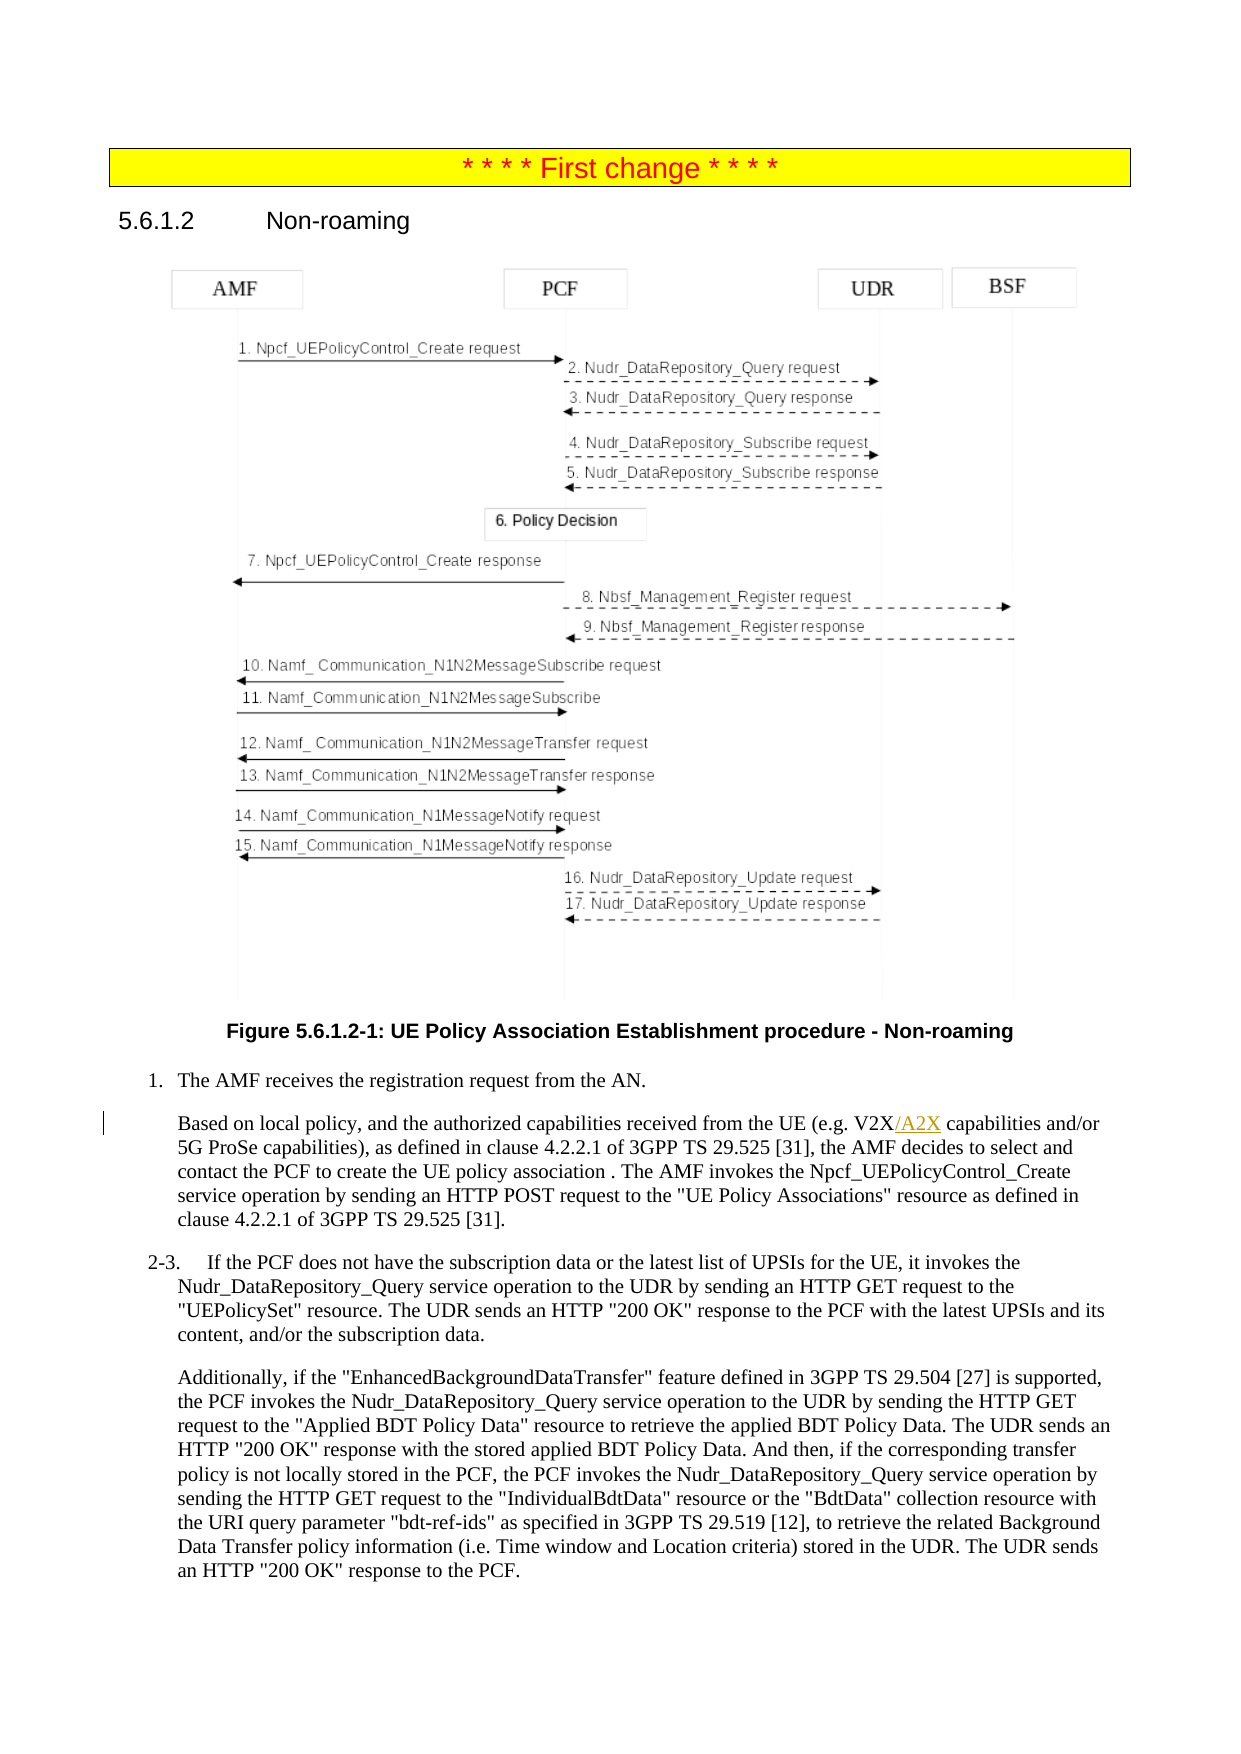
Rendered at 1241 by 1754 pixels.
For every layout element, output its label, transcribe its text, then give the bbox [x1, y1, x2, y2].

subtitle 5.6.1.2 Non-roaming [118, 206, 1122, 235]
text Additionally, if the "EnhancedBackgroundDataTransfer" feature defined in 3GPP TS 29.504 [27] is supported, the PCF invokes the Nudr_DataRepository_Query service operation to the UDR by sending the HTTP GET request to the "Applied BDT Policy Data" resource to retrieve the applied BDT Policy Data. The UDR sends an HTTP "200 OK" response with the stored applied BDT Policy Data. And then, if the corresponding transfer policy is not locally stored in the PCF, the PCF invokes the Nudr_DataRepository_Query service operation by sending the HTTP GET request to the "IndividualBdtData" resource or the "BdtData" collection resource with the URI query parameter "bdt-ref-ids" as specified in 3GPP TS 29.519 [12], to retrieve the related Background Data Transfer policy information (i.e. Time window and Location criteria) stored in the UDR. The UDR sends an HTTP "200 OK" response to the PCF. [148, 1365, 1122, 1582]
text * * * * First change * * * * [110, 149, 1130, 186]
text 2-3. If the PCF does not have the subscription data or the latest list of UPSIs for the UE, it invokes the Nudr_DataRepository_Query service operation to the UDR by sending an HTTP GET request to the "UEPolicySet" resource. The UDR sends an HTTP "200 OK" response to the PCF with the latest UPSIs and its content, and/or the subscription data. [148, 1250, 1122, 1346]
text Figure 5.6.1.2-1: UE Policy Association Establishment procedure - Non-roaming [118, 1019, 1122, 1043]
text 1. The AMF receives the registration request from the AN. [148, 1068, 1122, 1092]
text Based on local policy, and the authorized capabilities received from the UE (e.g. V2X capabilities and/or 5G ProSe capabilities), as defined in clause 4.2.2.1 of 3GPP TS 29.525 [31], the AMF decides to select and contact the PCF to create the UE policy association . The AMF invokes the Npcf_UEPolicyControl_Create service operation by sending an HTTP POST request to the "UE Policy Associations" resource as defined in clause 4.2.2.1 of 3GPP TS 29.525 [31]. [148, 1111, 1122, 1231]
